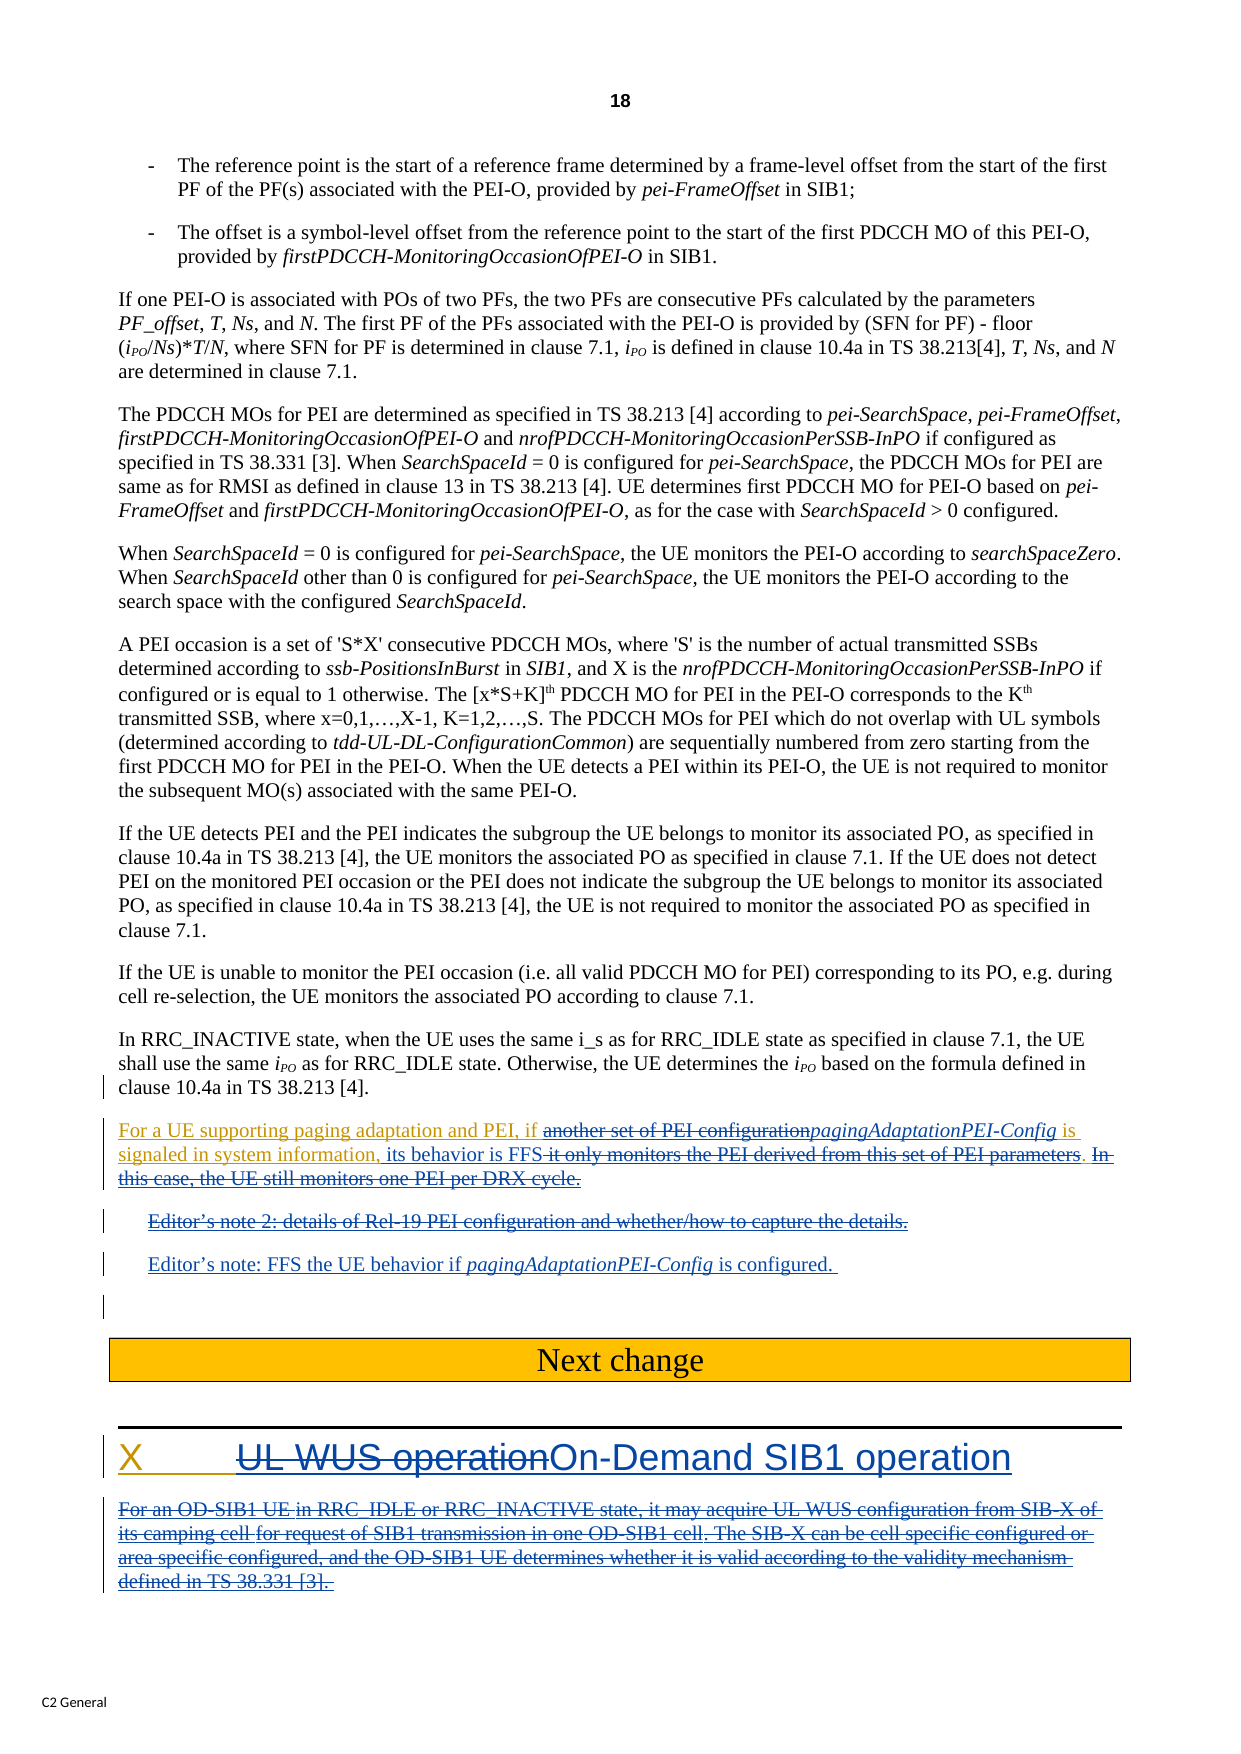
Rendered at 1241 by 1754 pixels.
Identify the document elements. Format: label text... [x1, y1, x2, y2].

text - The reference point is the start of a reference frame determined by a frame-level offset from the start of the first PF of the PF(s) associated with the PEI-O, provided by pei-FrameOffset in SIB1; [148, 153, 1122, 201]
text The PDCCH MOs for PEI are determined as specified in TS 38.213 [4] according to pei-SearchSpace, pei-FrameOffset, firstPDCCH-MonitoringOccasionOfPEI-O and nrofPDCCH-MonitoringOccasionPerSSB-InPO if configured as specified in TS 38.331 [3]. When SearchSpaceId = 0 is configured for pei-SearchSpace, the PDCCH MOs for PEI are same as for RMSI as defined in clause 13 in TS 38.213 [4]. UE determines first PDCCH MO for PEI-O based on pei-FrameOffset and firstPDCCH-MonitoringOccasionOfPEI-O, as for the case with SearchSpaceId > 0 configured. [118, 402, 1122, 522]
text - The offset is a symbol-level offset from the reference point to the start of the first PDCCH MO of this PEI-O, provided by firstPDCCH-MonitoringOccasionOfPEI-O in SIB1. [148, 220, 1122, 268]
text In RRC_INACTIVE state, when the UE uses the same i_s as for RRC_IDLE state as specified in clause 7.1, the UE shall use the same iPO as for RRC_IDLE state. Otherwise, the UE determines the iPO based on the formula defined in clause 10.4a in TS 38.213 [4]. [118, 1027, 1122, 1099]
text When SearchSpaceId = 0 is configured for pei-SearchSpace, the UE monitors the PEI-O according to searchSpaceZero. When SearchSpaceId other than 0 is configured for pei-SearchSpace, the UE monitors the PEI-O according to the search space with the configured SearchSpaceId. [118, 541, 1122, 613]
text If one PEI-O is associated with POs of two PFs, the two PFs are consecutive PFs calculated by the parameters PF_offset, T, Ns, and N. The first PF of the PFs associated with the PEI-O is provided by (SFN for PF) - floor (iPO/Ns)*T/N, where SFN for PF is determined in clause 7.1, iPO is defined in clause 10.4a in TS 38.213[4], T, Ns, and N are determined in clause 7.1. [118, 287, 1122, 383]
text Next change [110, 1339, 1130, 1381]
text If the UE detects PEI and the PEI indicates the subgroup the UE belongs to monitor its associated PO, as specified in clause 10.4a in TS 38.213 [4], the UE monitors the associated PO as specified in clause 7.1. If the UE does not detect PEI on the monitored PEI occasion or the PEI does not indicate the subgroup the UE belongs to monitor its associated PO, as specified in clause 10.4a in TS 38.213 [4], the UE is not required to monitor the associated PO as specified in clause 7.1. [118, 821, 1122, 942]
text If the UE is unable to monitor the PEI occasion (i.e. all valid PDCCH MO for PEI) corresponding to its PO, e.g. during cell re-selection, the UE monitors the associated PO according to clause 7.1. [118, 960, 1122, 1008]
text A PEI occasion is a set of 'S*X' consecutive PDCCH MOs, where 'S' is the number of actual transmitted SSBs determined according to ssb-PositionsInBurst in SIB1, and X is the nrofPDCCH-MonitoringOccasionPerSSB-InPO if configured or is equal to 1 otherwise. The [x*S+K]th PDCCH MO for PEI in the PEI-O corresponds to the Kth transmitted SSB, where x=0,1,…,X-1, K=1,2,…,S. The PDCCH MOs for PEI which do not overlap with UL symbols (determined according to tdd-UL-DL-ConfigurationCommon) are sequentially numbered from zero starting from the first PDCCH MO for PEI in the PEI-O. When the UE detects a PEI within its PEI-O, the UE is not required to monitor the subsequent MO(s) associated with the same PEI-O. [118, 632, 1122, 802]
